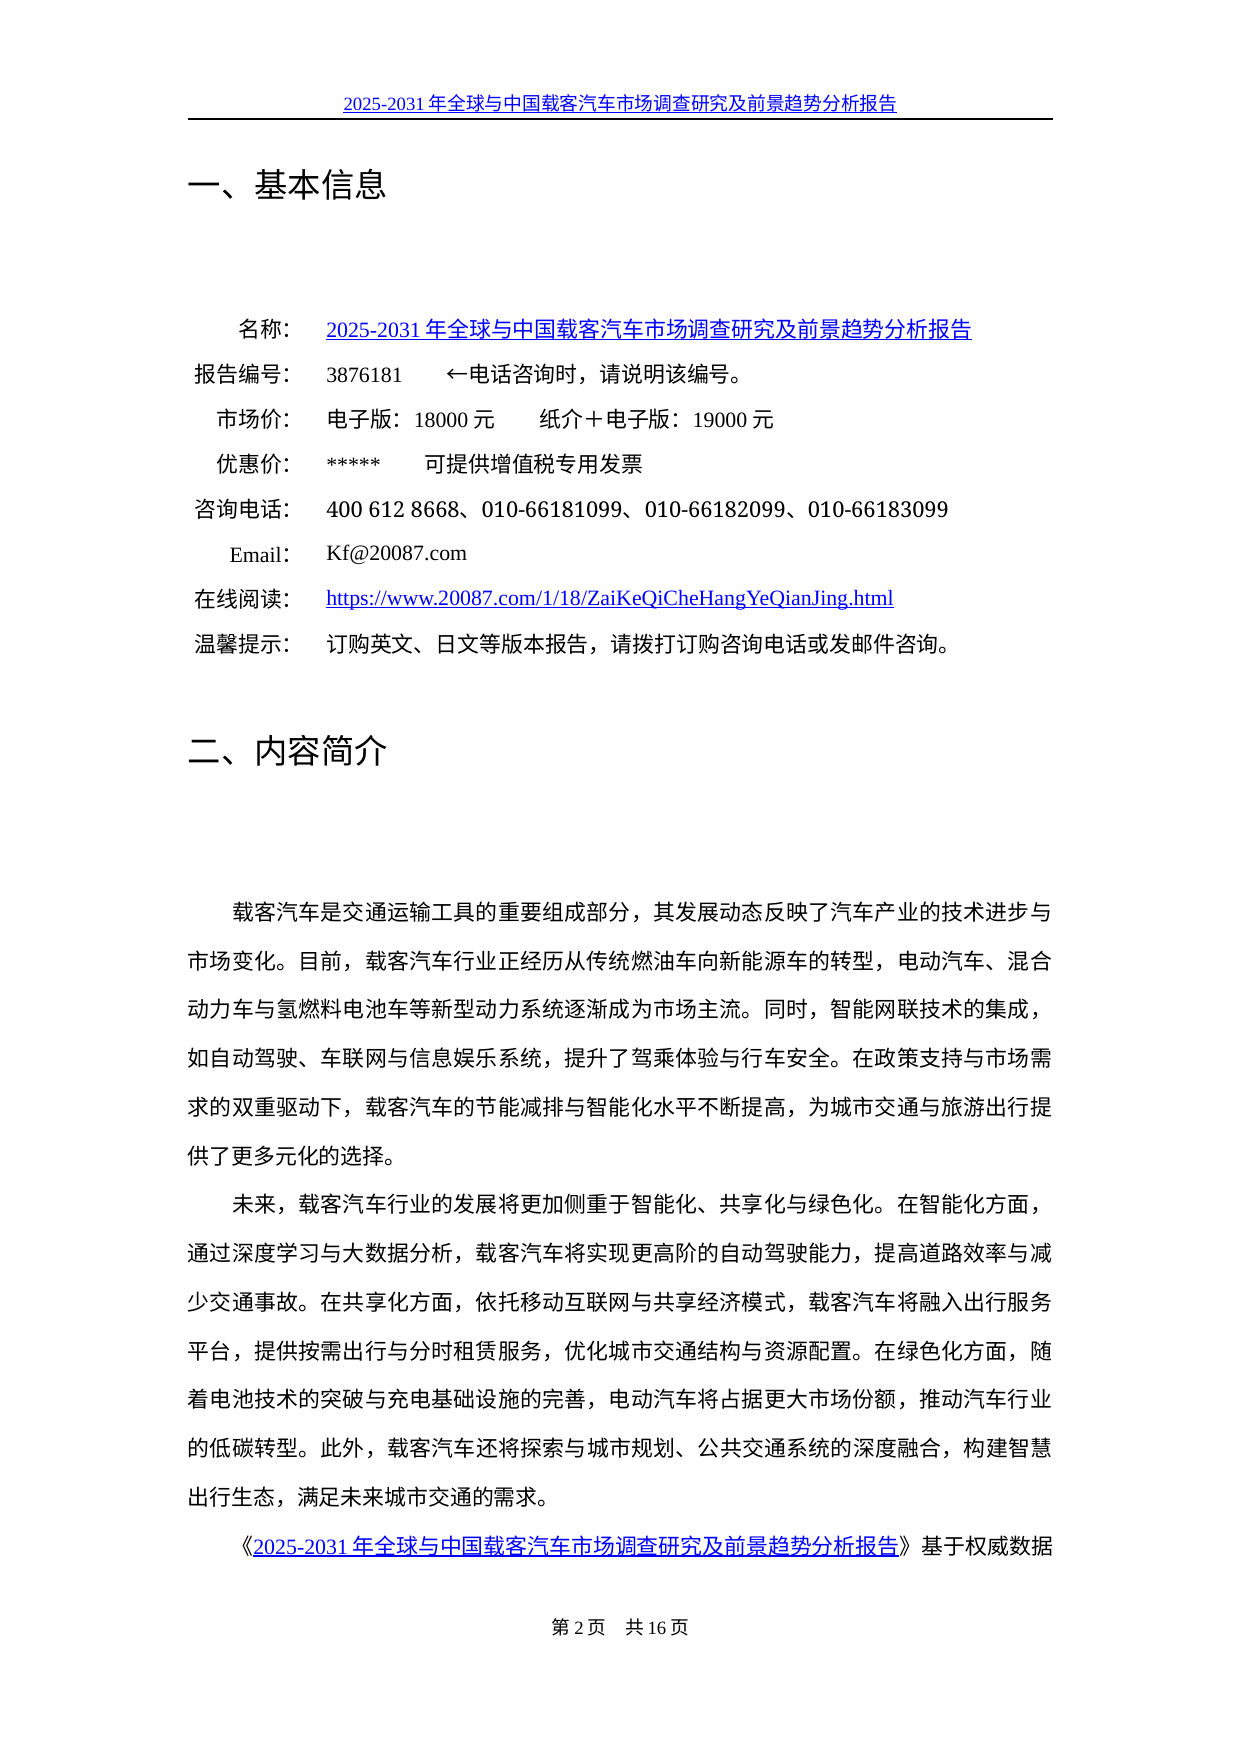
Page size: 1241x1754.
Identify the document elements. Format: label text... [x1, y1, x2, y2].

title 一、基本信息 [187, 150, 1053, 215]
table_cell [315, 582, 1073, 627]
table_cell 3876181 ←电话咨询时，请说明该编号。 [315, 357, 1073, 402]
table_header 2025-2031年全球与中国载客汽车市场调查研究及前景趋势分析报告 [315, 312, 1073, 357]
table_cell 在线阅读： [167, 582, 315, 627]
table_cell 市场价： [167, 402, 315, 447]
title 二、内容简介 [187, 717, 1053, 782]
table_cell ***** 可提供增值税专用发票 [315, 447, 1073, 492]
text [187, 894, 1053, 1561]
table_cell Email： [167, 537, 315, 582]
table_cell 400 612 8668、010-66181099、010-66182099、010-66183099 [315, 492, 1073, 537]
table_cell 电子版：18000 元 纸介＋电子版：19000 元 [315, 402, 1073, 447]
table_cell 温馨提示： [167, 627, 315, 672]
table_cell 咨询电话： [167, 492, 315, 537]
table_header 名称： [167, 312, 315, 357]
table_cell 报告编号： [167, 357, 315, 402]
table_cell Kf@20087.com [315, 537, 1073, 582]
table_cell 优惠价： [167, 447, 315, 492]
table_cell 订购英文、日文等版本报告，请拨打订购咨询电话或发邮件咨询。 [315, 627, 1073, 672]
